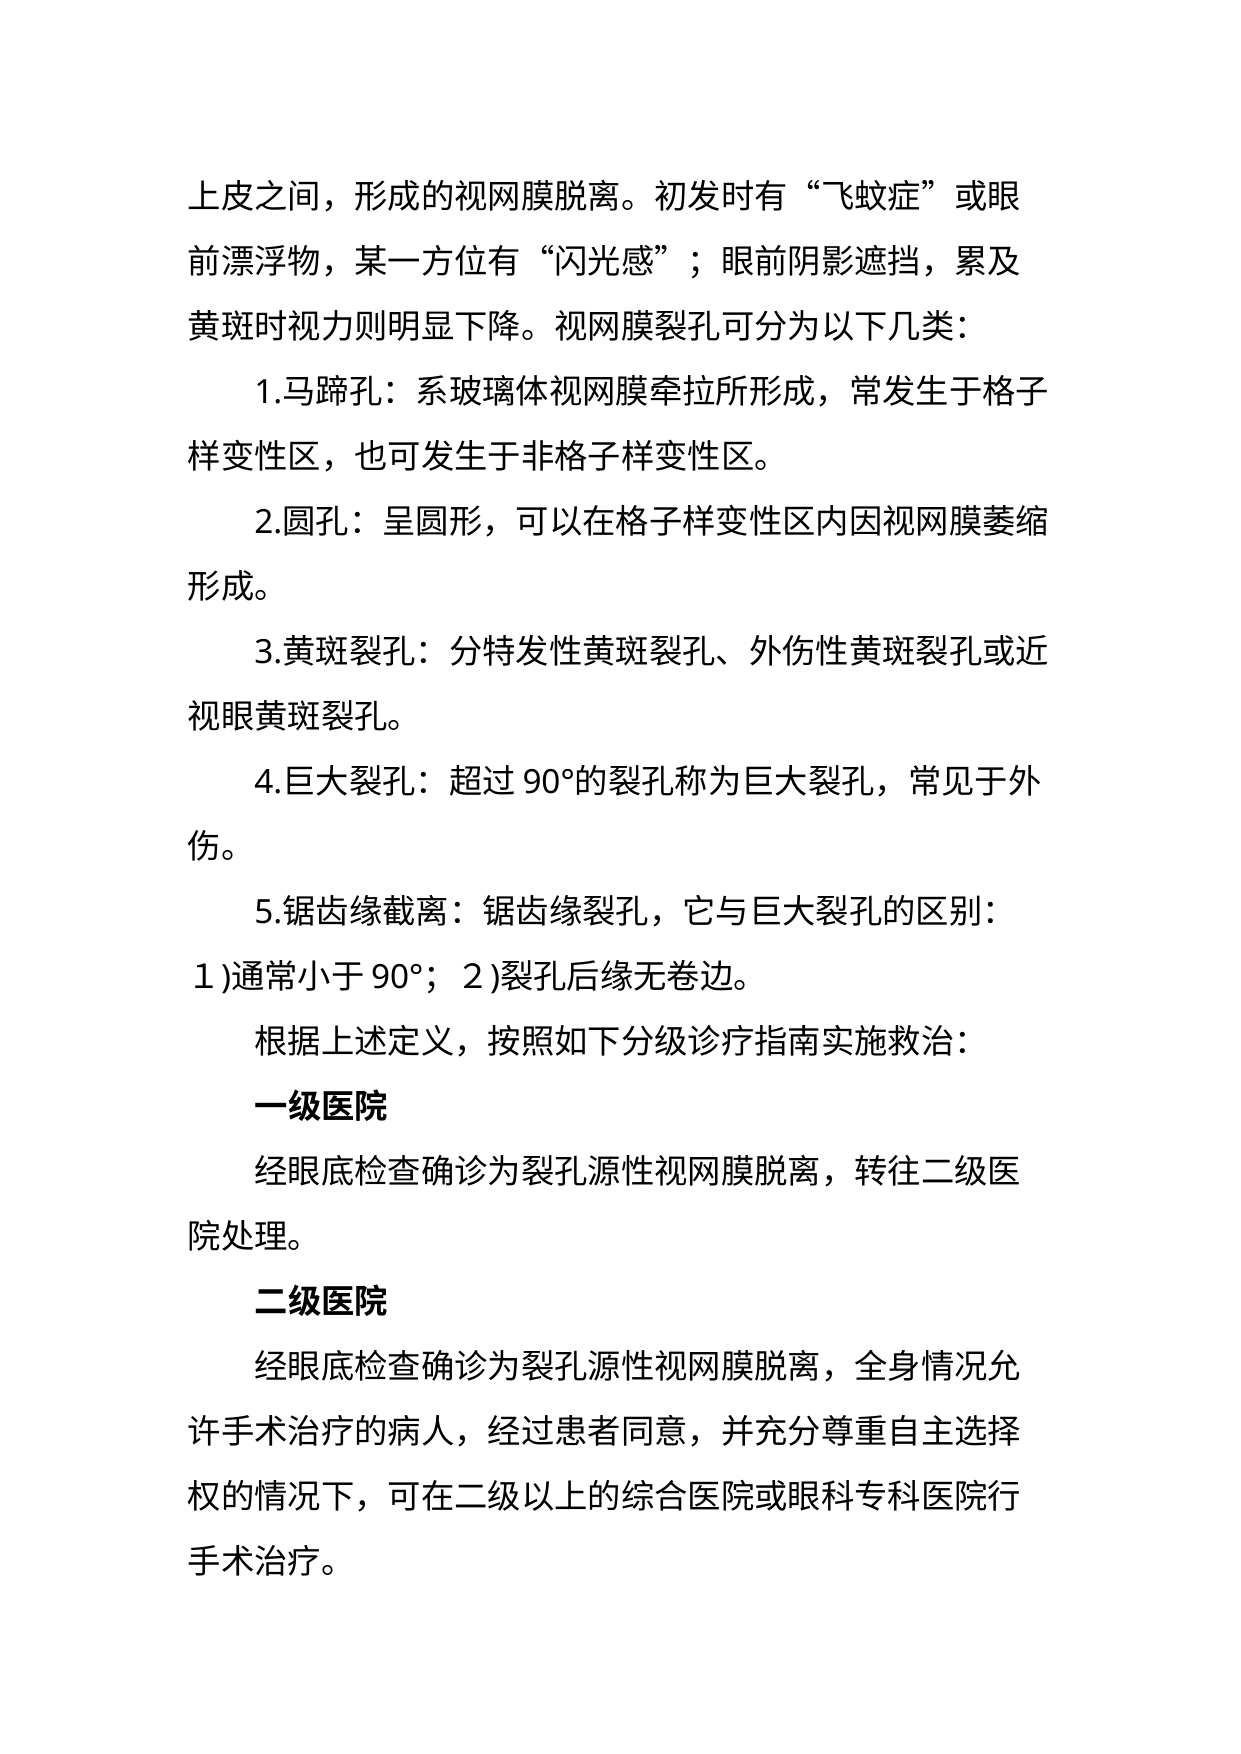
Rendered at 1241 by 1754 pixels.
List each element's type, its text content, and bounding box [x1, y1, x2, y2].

text 5.锯齿缘截离：锯齿缘裂孔，它与巨大裂孔的区别：１)通常小于90°；２)裂孔后缘无卷边。 [187, 877, 1053, 1007]
text 1.马蹄孔：系玻璃体视网膜牵拉所形成，常发生于格子样变性区，也可发生于非格子样变性区。 [187, 357, 1053, 487]
text 经眼底检查确诊为裂孔源性视网膜脱离，全身情况允许手术治疗的病人，经过患者同意，并充分尊重自主选择权的情况下，可在二级以上的综合医院或眼科专科医院行手术治疗。 [187, 1332, 1053, 1592]
text 3.黄斑裂孔：分特发性黄斑裂孔、外伤性黄斑裂孔或近视眼黄斑裂孔。 [187, 617, 1053, 747]
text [187, 162, 1053, 357]
text 经眼底检查确诊为裂孔源性视网膜脱离，转往二级医院处理。 [187, 1137, 1053, 1267]
text 2.圆孔：呈圆形，可以在格子样变性区内因视网膜萎缩形成。 [187, 487, 1053, 617]
text 一级医院 [187, 1072, 1053, 1137]
text 二级医院 [187, 1267, 1053, 1332]
text 根据上述定义，按照如下分级诊疗指南实施救治： [187, 1007, 1053, 1072]
text 4.巨大裂孔：超过90°的裂孔称为巨大裂孔，常见于外伤。 [187, 747, 1053, 877]
